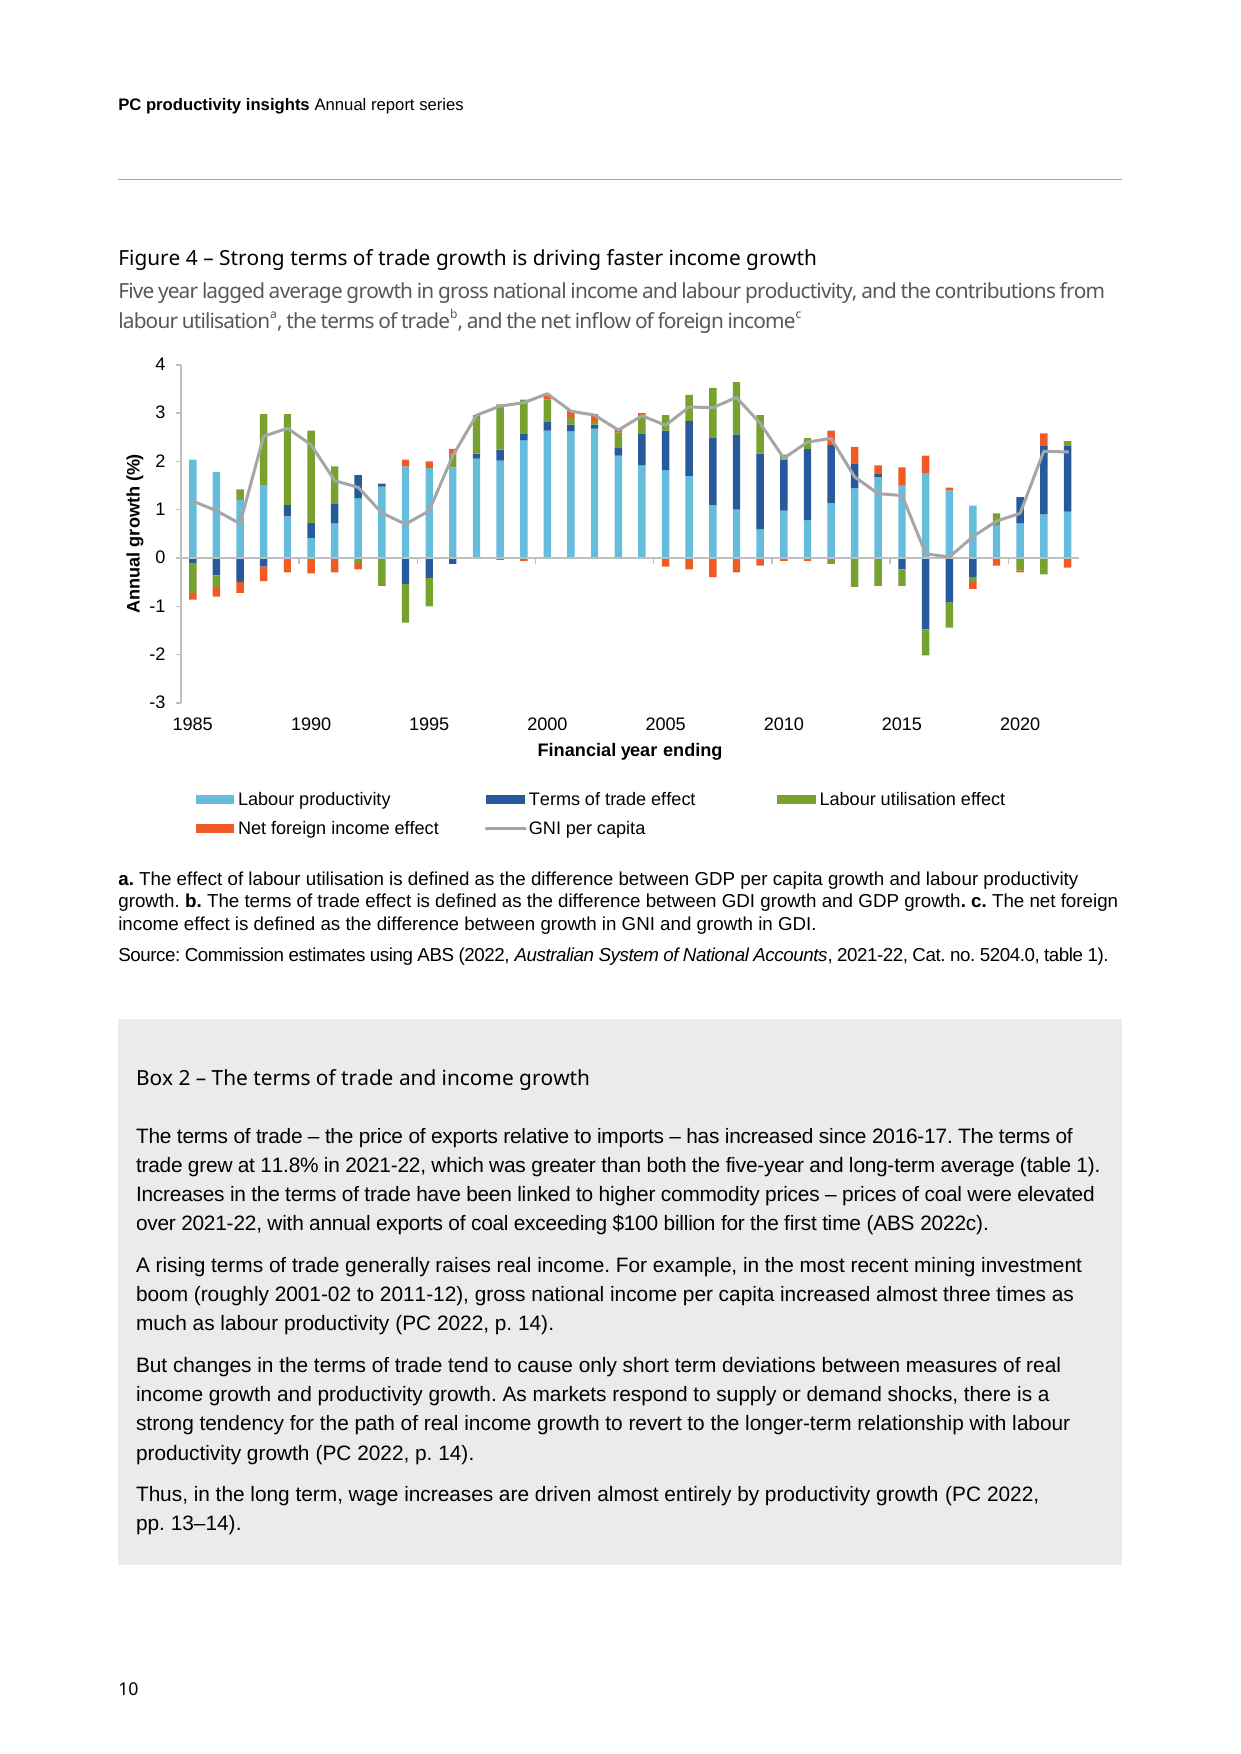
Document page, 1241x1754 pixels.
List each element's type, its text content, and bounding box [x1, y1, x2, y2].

subtitle Figure 4 – Strong terms of trade growth is driving faster income growth [118, 242, 1122, 272]
table_header Box 2 – The terms of trade and income growth [118, 1019, 1122, 1103]
table_cell The terms of trade – the price of exports relative to imports – has increased since 2016-17. The terms of trade grew at 11.8% in 2021-22, which was greater than both the five-year and long-term average (table 1). Increases in the terms of trade have been linked to higher commodity prices – prices of coal were elevated over 2021-22, with annual exports of coal exceeding $100 billion for the first time (ABS 2022c). A rising terms of trade generally raises real income. For example, in the most recent mining investment boom (roughly 2001-02 to 2011-12), gross national income per capita increased almost three times as much as labour productivity (PC 2022, p. 14). But changes in the terms of trade tend to cause only short term deviations between measures of real income growth and productivity growth. As markets respond to supply or demand shocks, there is a strong tendency for the path of real income growth to revert to the longer-term relationship with labour productivity growth (PC 2022, p. 14). Thus, in the long term, wage increases are driven almost entirely by productivity growth (PC 2022, pp. 13–14). [118, 1103, 1122, 1565]
text Source: Commission estimates using ABS (2022, Australian System of National Accounts, 2021-22, Cat. no. 5204.0, table 1). [118, 943, 1122, 965]
subtitle Five year lagged average growth in gross national income and labour productivity, and the contributions from labour utilisationa, the terms of tradeb, and the net inflow of foreign incomec [118, 276, 1122, 334]
text a. The effect of labour utilisation is defined as the difference between GDP per capita growth and labour productivity growth. b. The terms of trade effect is defined as the difference between GDI growth and GDP growth. c. The net foreign income effect is defined as the difference between growth in GNI and growth in GDI. [118, 867, 1122, 934]
